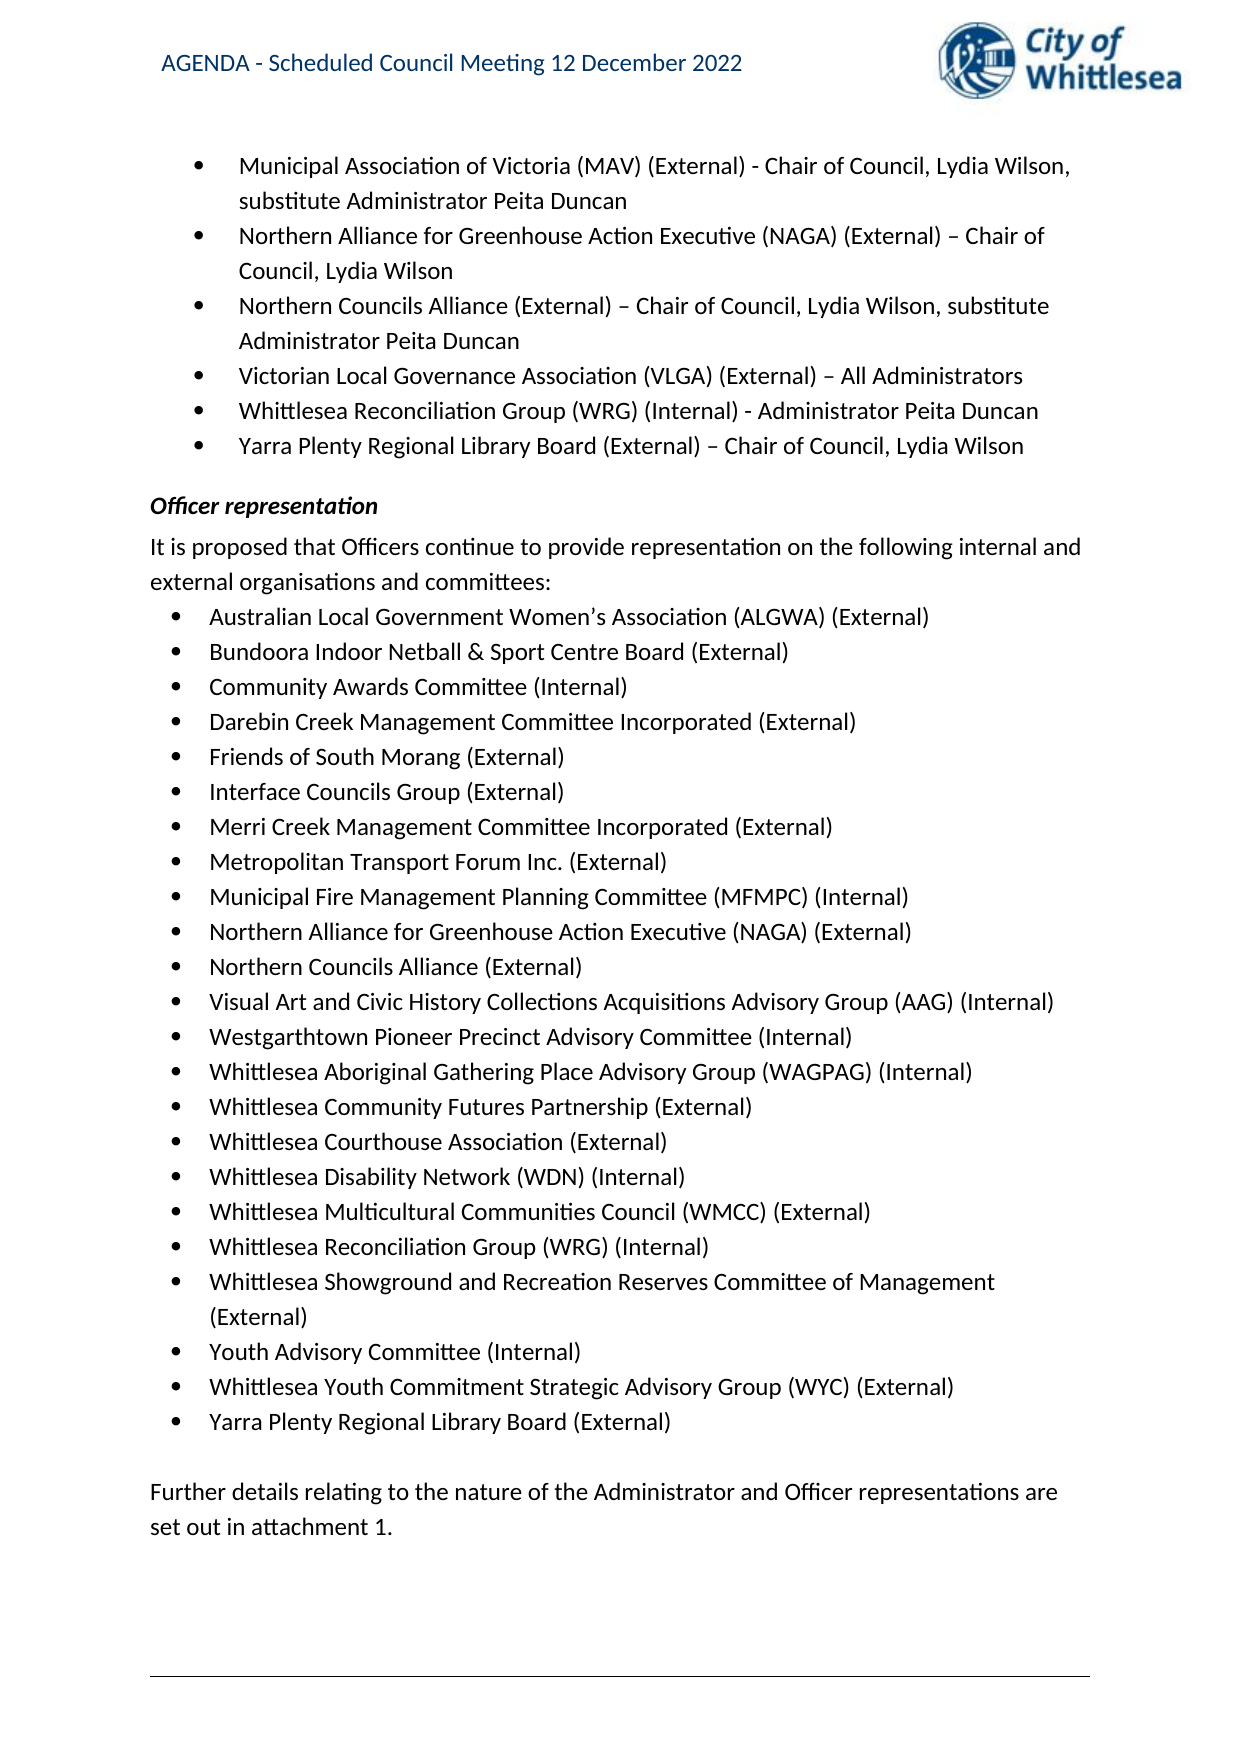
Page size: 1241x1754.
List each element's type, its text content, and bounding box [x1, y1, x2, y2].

list Whittlesea Courthouse Association (External) [172, 1126, 1090, 1157]
list Interface Councils Group (External) [172, 776, 1090, 807]
text It is proposed that Officers continue to provide representation on the following internal and external organisations and committees: [150, 531, 1090, 597]
list Northern Alliance for Greenhouse Action Executive (NAGA) (External) – Chair of Council, Lydia Wilson [194, 220, 1090, 286]
list Northern Alliance for Greenhouse Action Executive (NAGA) (External) [172, 916, 1090, 947]
list Yarra Plenty Regional Library Board (External) [172, 1406, 1090, 1437]
list Yarra Plenty Regional Library Board (External) – Chair of Council, Lydia Wilson [194, 430, 1090, 461]
list Whittlesea Youth Commitment Strategic Advisory Group (WYC) (External) [172, 1371, 1090, 1402]
list Australian Local Government Women’s Association (ALGWA) (External) [172, 601, 1090, 632]
list Whittlesea Disability Network (WDN) (Internal) [172, 1161, 1090, 1192]
list Visual Art and Civic History Collections Acquisitions Advisory Group (AAG) (Internal) [172, 986, 1090, 1017]
list Victorian Local Governance Association (VLGA) (External) – All Administrators [194, 360, 1090, 391]
list Whittlesea Showground and Recreation Reserves Committee of Management (External) [172, 1266, 1090, 1332]
list Northern Councils Alliance (External) – Chair of Council, Lydia Wilson, substitute Administrator Peita Duncan [194, 290, 1090, 356]
list Community Awards Committee (Internal) [172, 671, 1090, 702]
list Whittlesea Reconciliation Group (WRG) (Internal) [172, 1231, 1090, 1262]
list Municipal Association of Victoria (MAV) (External) - Chair of Council, Lydia Wilson, substitute Administrator Peita Duncan [194, 150, 1090, 216]
list Whittlesea Reconciliation Group (WRG) (Internal) - Administrator Peita Duncan [194, 395, 1090, 426]
list Whittlesea Multicultural Communities Council (WMCC) (External) [172, 1196, 1090, 1227]
list Youth Advisory Committee (Internal) [172, 1336, 1090, 1367]
list Bundoora Indoor Netball & Sport Centre Board (External) [172, 636, 1090, 667]
list Whittlesea Community Futures Partnership (External) [172, 1091, 1090, 1122]
list Merri Creek Management Committee Incorporated (External) [172, 811, 1090, 842]
list Friends of South Morang (External) [172, 741, 1090, 772]
text Further details relating to the nature of the Administrator and Officer representations are set out in attachment 1. [150, 1476, 1090, 1542]
list Northern Councils Alliance (External) [172, 951, 1090, 982]
picture [0, 0, 1241, 127]
list Municipal Fire Management Planning Committee (MFMPC) (Internal) [172, 881, 1090, 912]
list Darebin Creek Management Committee Incorporated (External) [172, 706, 1090, 737]
list Westgarthtown Pioneer Precinct Advisory Committee (Internal) [172, 1021, 1090, 1052]
list Metropolitan Transport Forum Inc. (External) [172, 846, 1090, 877]
text Officer representation [150, 490, 1090, 521]
list Whittlesea Aboriginal Gathering Place Advisory Group (WAGPAG) (Internal) [172, 1056, 1090, 1087]
